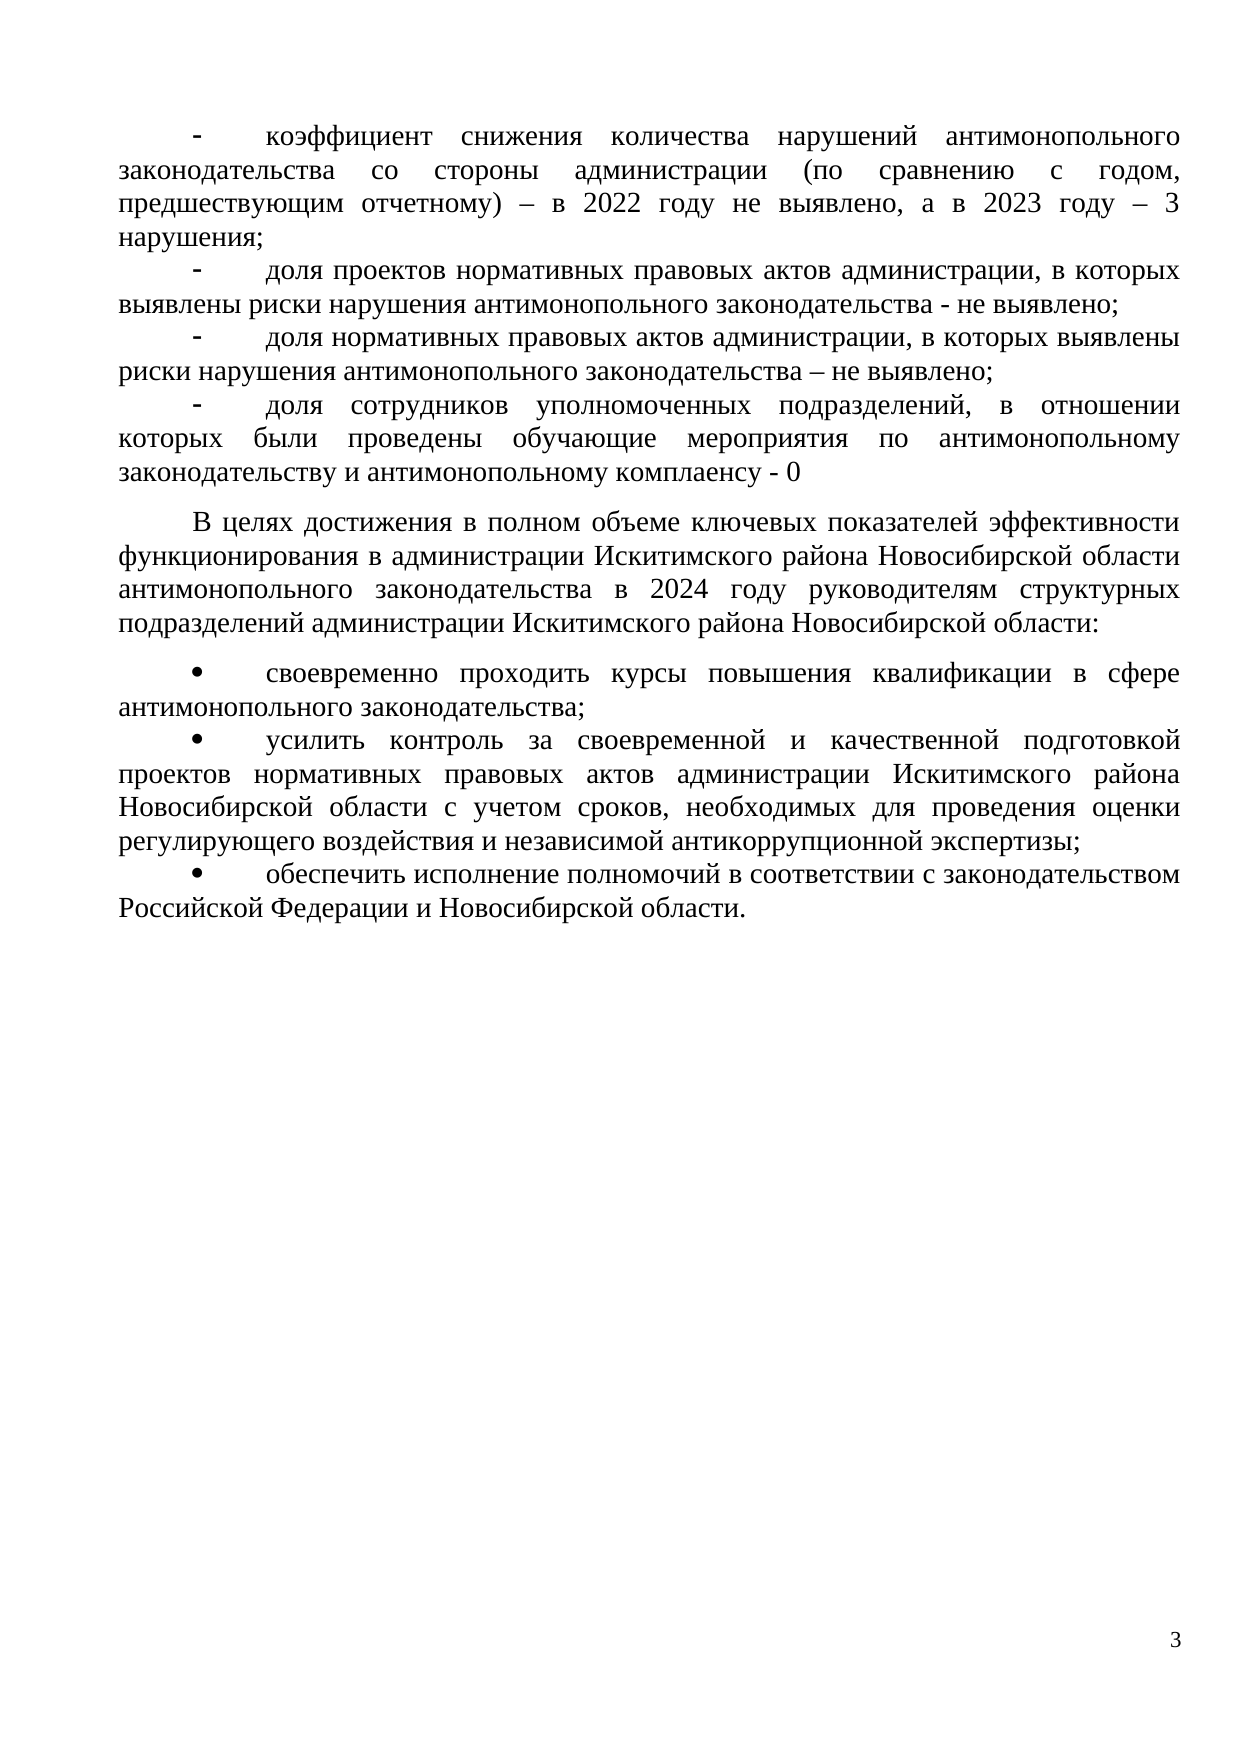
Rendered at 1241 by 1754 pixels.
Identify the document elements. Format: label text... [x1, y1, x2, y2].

text В целях достижения в полном объеме ключевых показателей эффективности функционирования в администрации Искитимского района Новосибирской области антимонопольного законодательства в 2024 году руководителям структурных подразделений администрации Искитимского района Новосибирской области: [118, 504, 1181, 638]
list доля проектов нормативных правовых актов администрации, в которых выявлены риски нарушения антимонопольного законодательства - не выявлено; [118, 252, 1181, 319]
list доля сотрудников уполномоченных подразделений, в отношении которых были проведены обучающие мероприятия по антимонопольному законодательству и антимонопольному комплаенсу - 0 [118, 387, 1181, 487]
list своевременно проходить курсы повышения квалификации в сфере антимонопольного законодательства; [118, 655, 1181, 722]
list доля нормативных правовых актов администрации, в которых выявлены риски нарушения антимонопольного законодательства – не выявлено; [118, 319, 1181, 387]
list коэффициент снижения количества нарушений антимонопольного законодательства со стороны администрации (по сравнению с годом, предшествующим отчетному) – в 2022 году не выявлено, а в 2023 году – 3 нарушения; [118, 118, 1181, 252]
list обеспечить исполнение полномочий в соответствии с законодательством Российской Федерации и Новосибирской области. [118, 856, 1181, 924]
list усилить контроль за своевременной и качественной подготовкой проектов нормативных правовых актов администрации Искитимского района Новосибирской области с учетом сроков, необходимых для проведения оценки регулирующего воздействия и независимой антикоррупционной экспертизы; [118, 722, 1181, 856]
